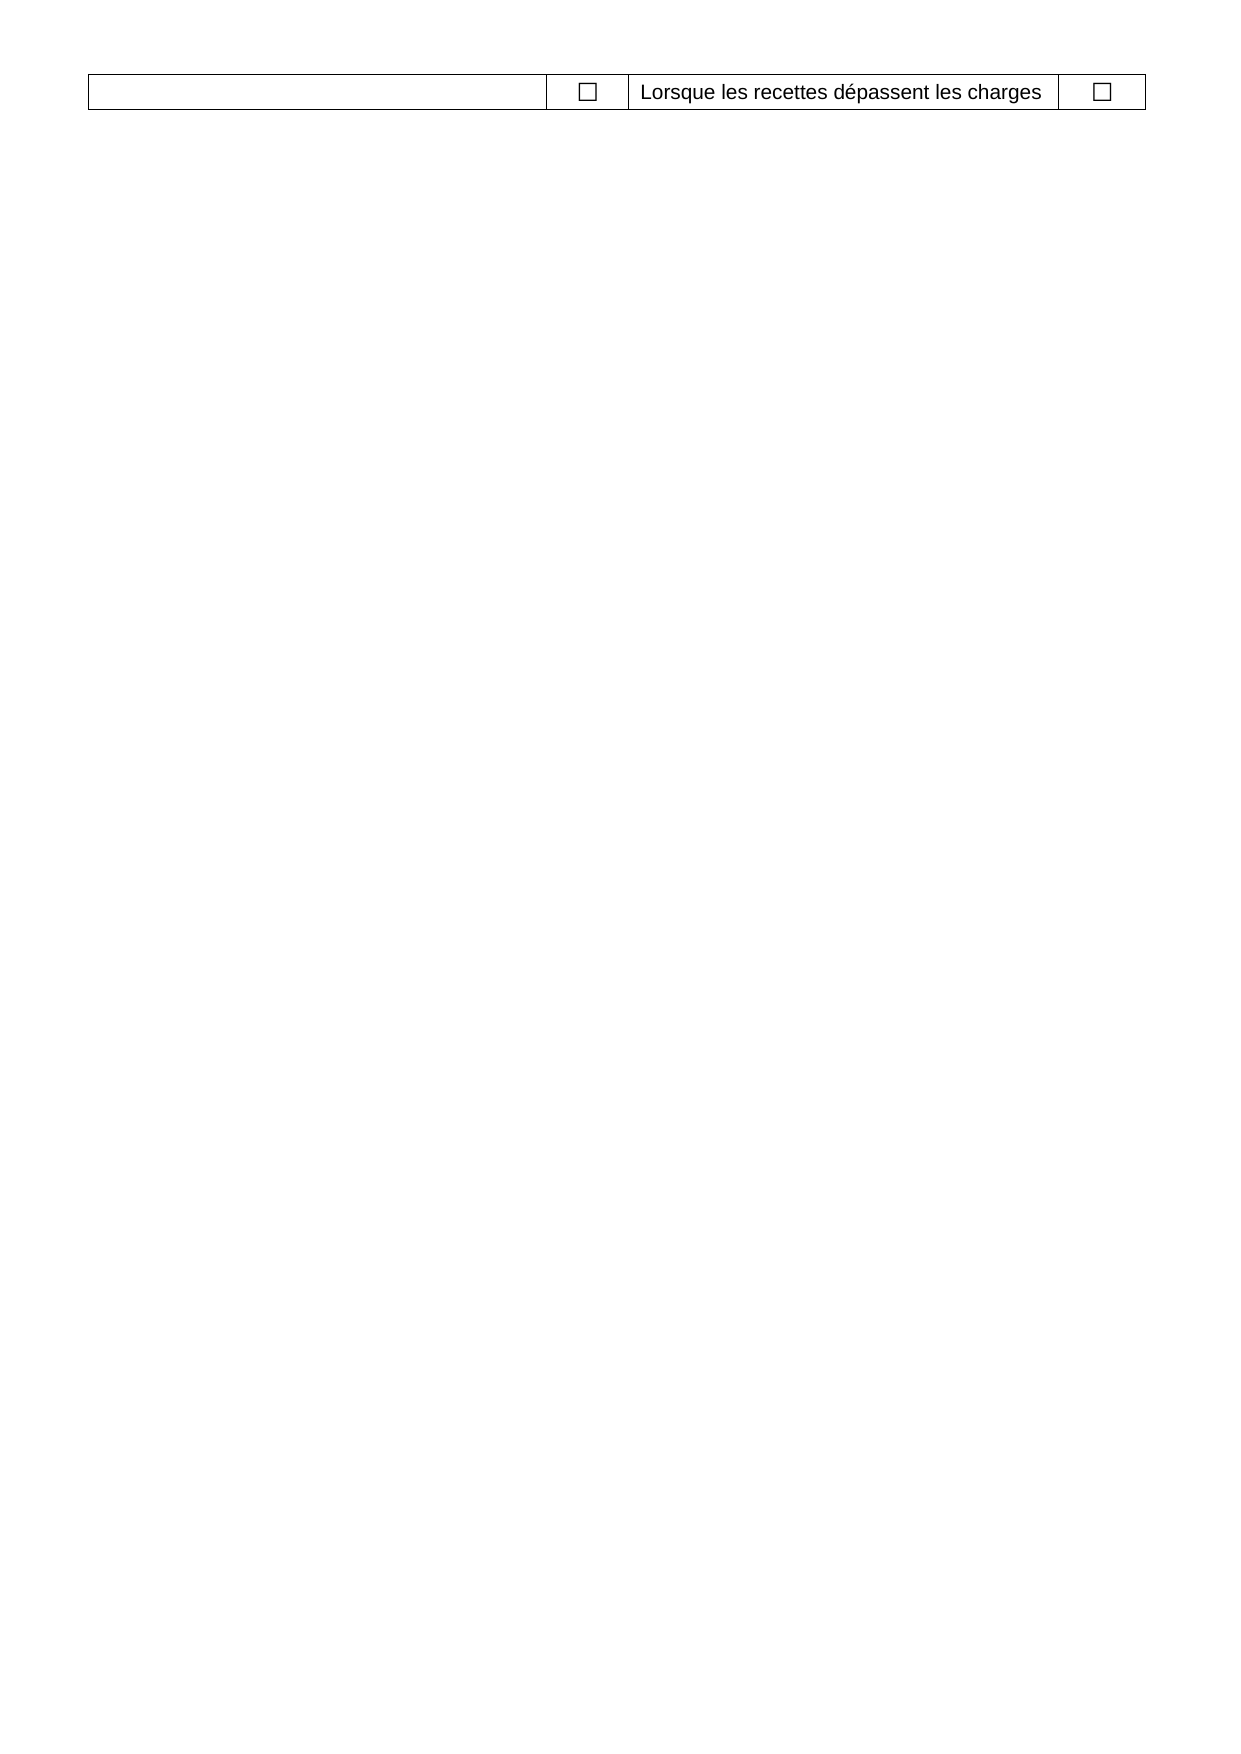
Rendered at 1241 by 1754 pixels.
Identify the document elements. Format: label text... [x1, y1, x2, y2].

table_cell Lorsque les recettes dépassent les charges [629, 75, 1058, 109]
